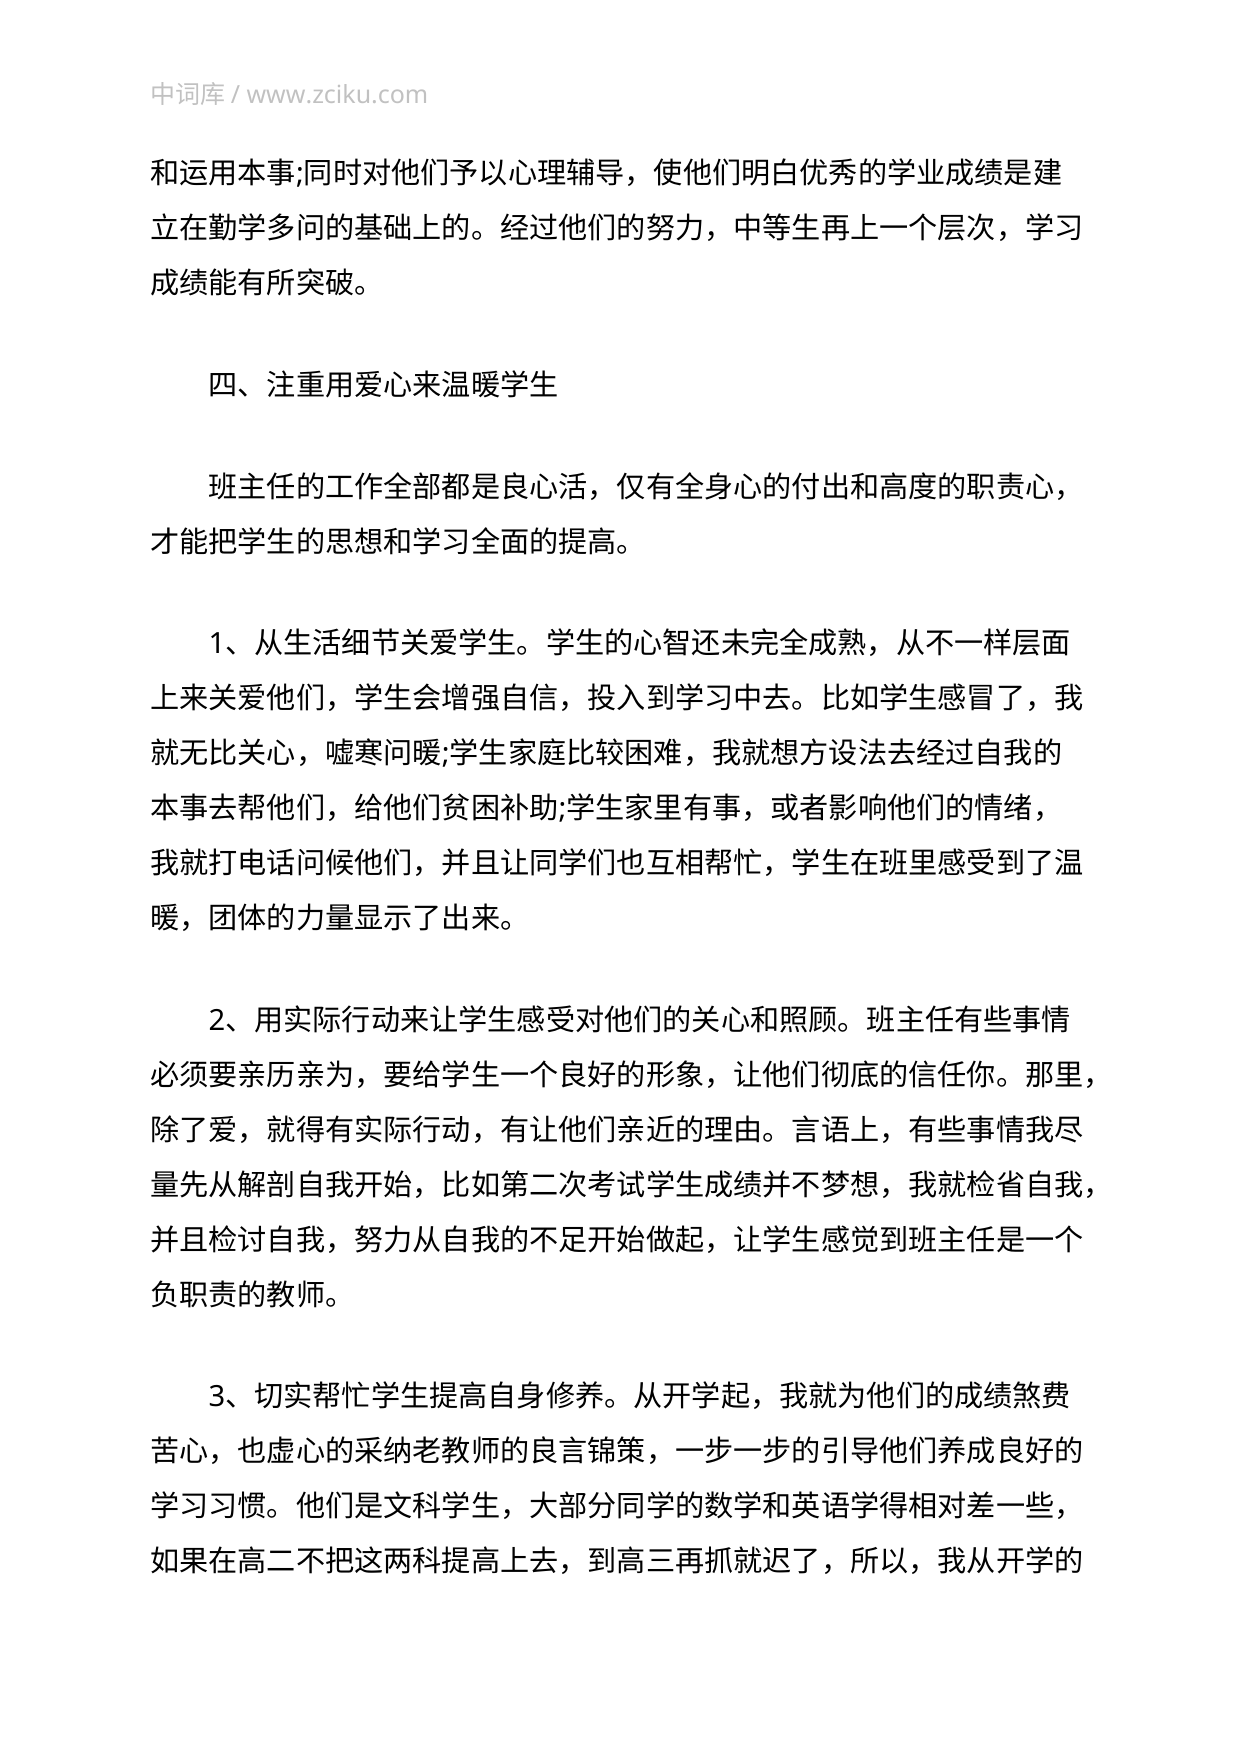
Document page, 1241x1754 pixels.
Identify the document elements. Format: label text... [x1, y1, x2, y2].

text 班主任的工作全部都是良心活，仅有全身心的付出和高度的职责心，才能把学生的思想和学习全面的提高。 [150, 463, 1090, 561]
text 2、用实际行动来让学生感受对他们的关心和照顾。班主任有些事情必须要亲历亲为，要给学生一个良好的形象，让他们彻底的信任你。那里，除了爱，就得有实际行动，有让他们亲近的理由。言语上，有些事情我尽量先从解剖自我开始，比如第二次考试学生成绩并不梦想，我就检省自我，并且检讨自我，努力从自我的不足开始做起，让学生感觉到班主任是一个负职责的教师。 [150, 997, 1090, 1313]
text 四、注重用爱心来温暖学生 [150, 362, 1090, 404]
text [150, 150, 1090, 302]
text 1、从生活细节关爱学生。学生的心智还未完全成熟，从不一样层面上来关爱他们，学生会增强自信，投入到学习中去。比如学生感冒了，我就无比关心，嘘寒问暖;学生家庭比较困难，我就想方设法去经过自我的本事去帮他们，给他们贫困补助;学生家里有事，或者影响他们的情绪，我就打电话问候他们，并且让同学们也互相帮忙，学生在班里感受到了温暖，团体的力量显示了出来。 [150, 620, 1090, 937]
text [150, 1373, 1090, 1580]
